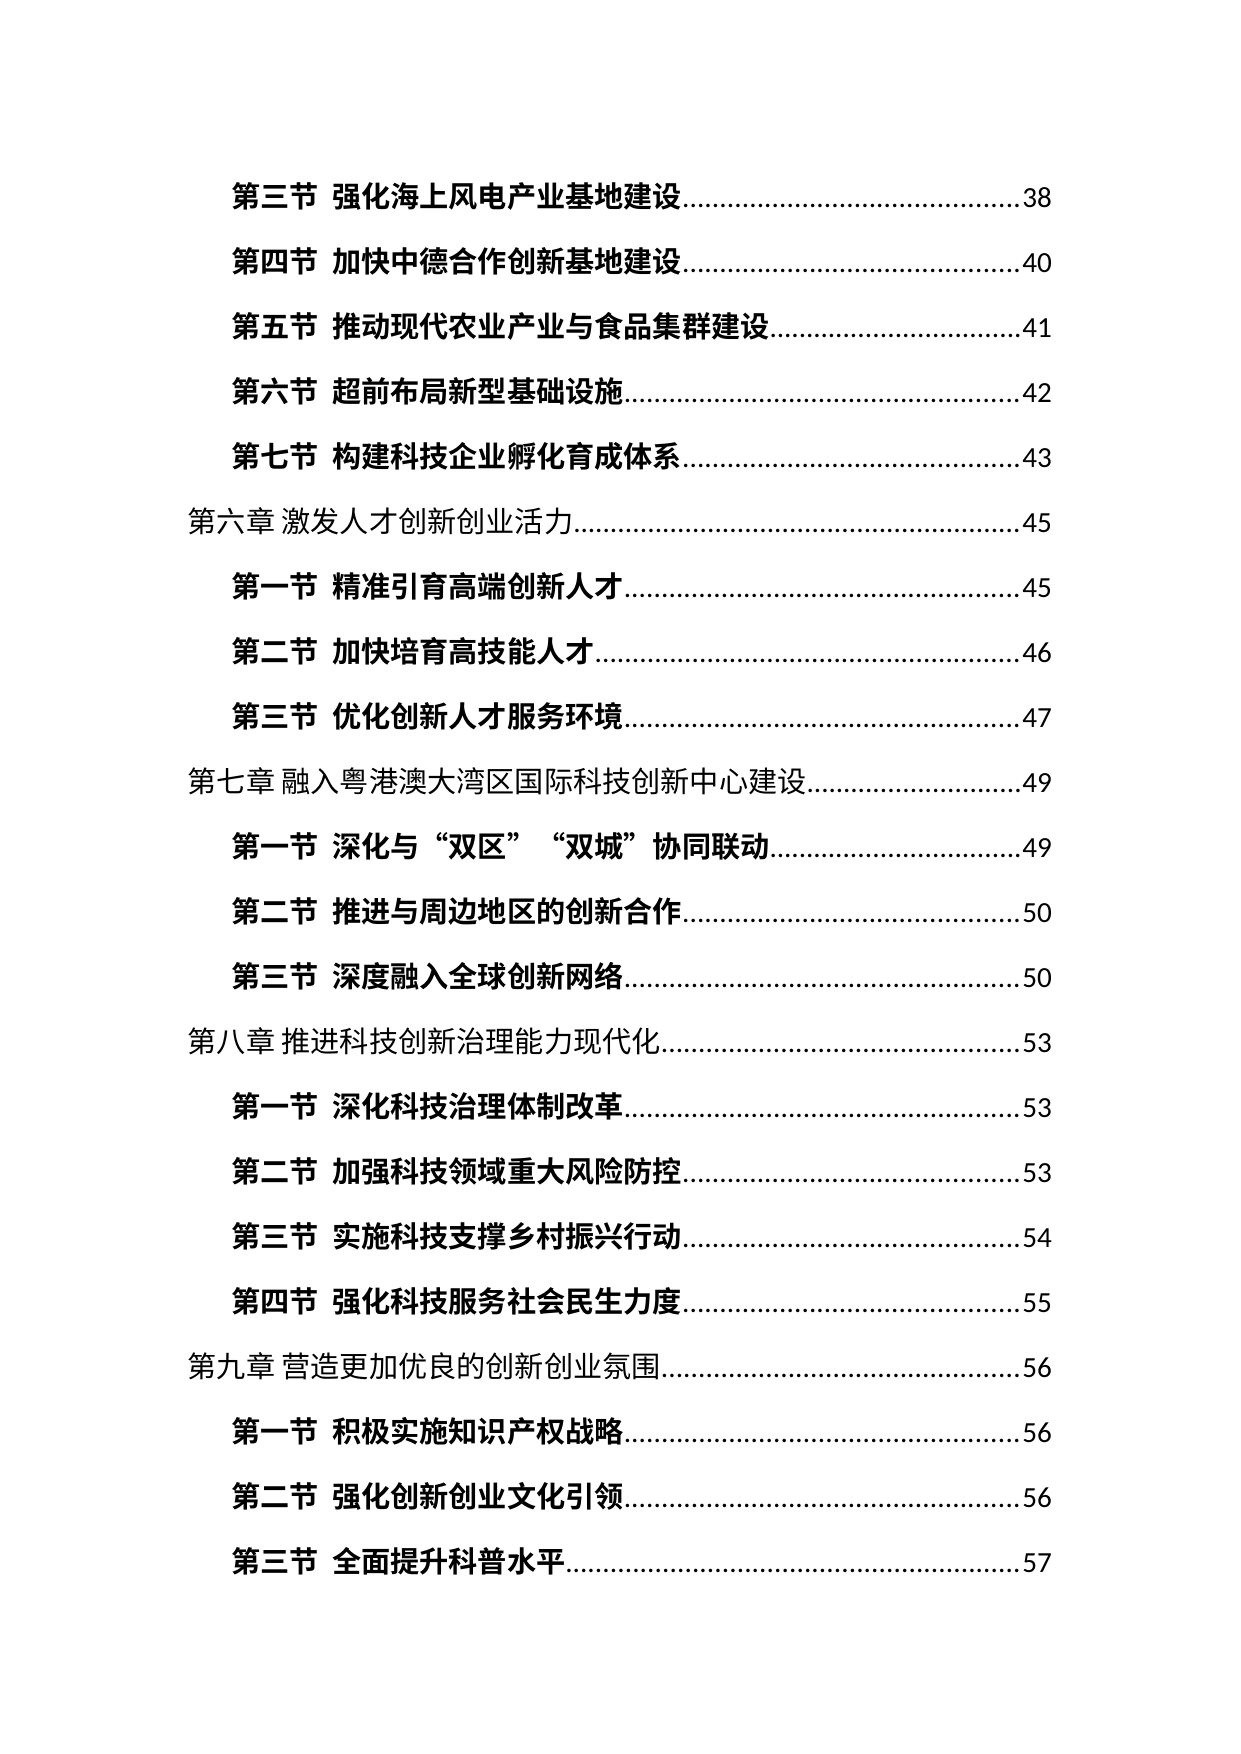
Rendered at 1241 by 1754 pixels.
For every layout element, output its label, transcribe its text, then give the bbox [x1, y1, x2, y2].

text 第二节 加强科技领域重大风险防控 53 [231, 1137, 1053, 1202]
text 第四节 加快中德合作创新基地建设 40 [231, 227, 1053, 292]
text 第六节 超前布局新型基础设施 42 [231, 357, 1053, 422]
text 第三节 优化创新人才服务环境 47 [231, 682, 1053, 747]
text 第一节 深化科技治理体制改革 53 [231, 1072, 1053, 1137]
text 第三节 深度融入全球创新网络 50 [231, 942, 1053, 1007]
text 第六章 激发人才创新创业活力 45 [187, 487, 1053, 552]
text 第八章 推进科技创新治理能力现代化 53 [187, 1007, 1053, 1072]
text 第一节 积极实施知识产权战略 56 [231, 1397, 1053, 1462]
text 第九章 营造更加优良的创新创业氛围 56 [187, 1332, 1053, 1397]
text 第四节 强化科技服务社会民生力度 55 [231, 1267, 1053, 1332]
text 第七章 融入粤港澳大湾区国际科技创新中心建设 49 [187, 747, 1053, 812]
text 第三节 强化海上风电产业基地建设 38 [231, 162, 1053, 227]
text 第七节 构建科技企业孵化育成体系 43 [231, 422, 1053, 487]
text 第三节 全面提升科普水平 57 [231, 1527, 1053, 1592]
text 第三节 实施科技支撑乡村振兴行动 54 [231, 1202, 1053, 1267]
text 第二节 加快培育高技能人才 46 [231, 617, 1053, 682]
text 第一节 精准引育高端创新人才 45 [231, 552, 1053, 617]
text 第一节 深化与“双区”“双城”协同联动 49 [231, 812, 1053, 877]
text 第二节 强化创新创业文化引领 56 [231, 1462, 1053, 1527]
text 第二节 推进与周边地区的创新合作 50 [231, 877, 1053, 942]
text 第五节 推动现代农业产业与食品集群建设 41 [231, 292, 1053, 357]
